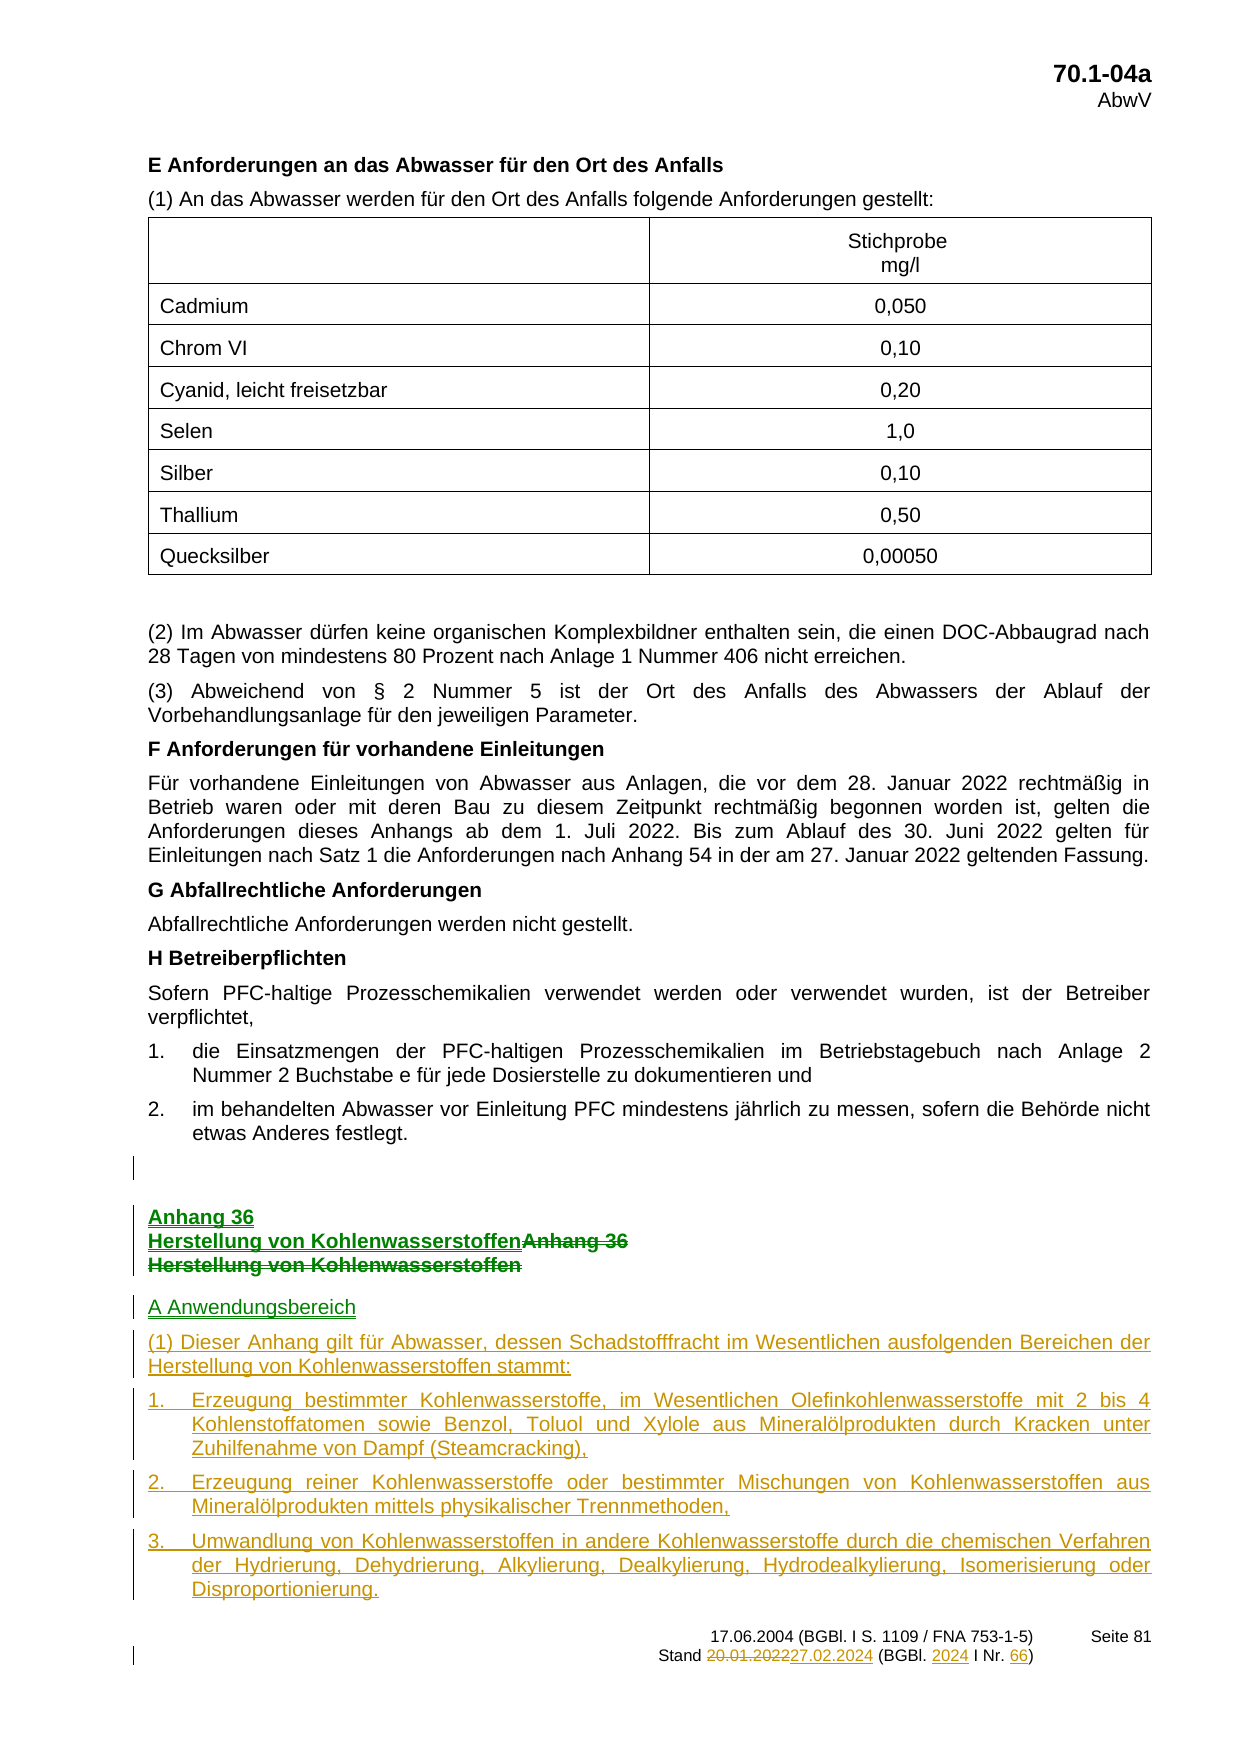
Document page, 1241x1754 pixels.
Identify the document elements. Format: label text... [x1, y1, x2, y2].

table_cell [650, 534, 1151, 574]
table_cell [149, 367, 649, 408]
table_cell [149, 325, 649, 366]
text Für vorhandene Einleitungen von Abwasser aus Anlagen, die vor dem 28. Januar 2022 rechtmäßig in Betrieb waren oder mit deren Bau zu diesem Zeitpunkt rechtmäßig begonnen worden ist, gelten die Anforderungen dieses Anhangs ab dem 1. Juli 2022. Bis zum Ablauf des 30. Juni 2022 gelten für Einleitungen nach Satz 1 die Anforderungen nach Anhang 54 in der am 27. Januar 2022 geltenden Fassung. [148, 771, 1152, 867]
text G Abfallrechtliche Anforderungen [148, 877, 1152, 901]
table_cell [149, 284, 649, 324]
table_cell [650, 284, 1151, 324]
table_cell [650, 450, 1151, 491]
text (3) Abweichend von § 2 Nummer 5 ist der Ort des Anfalls des Abwassers der Ablauf der Vorbehandlungsanlage für den jeweiligen Parameter. [148, 678, 1152, 726]
text H Betreiberpflichten [148, 946, 1152, 970]
text (2) Im Abwasser dürfen keine organischen Komplexbildner enthalten sein, die einen DOC-Abbaugrad nach 28 Tagen von mindestens 80 Prozent nach Anlage 1 Nummer 406 nicht erreichen. [148, 620, 1152, 668]
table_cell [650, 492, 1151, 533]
text Abfallrechtliche Anforderungen werden nicht gestellt. [148, 912, 1152, 936]
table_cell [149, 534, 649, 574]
text 2. im behandelten Abwasser vor Einleitung PFC mindestens jährlich zu messen, sofern die Behörde nicht etwas Anderes festlegt. [148, 1097, 1152, 1145]
text 1. die Einsatzmengen der PFC-haltigen Prozesschemikalien im Betriebstagebuch nach Anlage 2 Nummer 2 Buchstabe e für jede Dosierstelle zu dokumentieren und [148, 1039, 1152, 1087]
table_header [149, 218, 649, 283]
text E Anforderungen an das Abwasser für den Ort des Anfalls [148, 152, 1152, 176]
text Sofern PFC-haltige Prozesschemikalien verwendet werden oder verwendet wurden, ist der Betreiber verpflichtet, [148, 981, 1152, 1028]
text (1) An das Abwasser werden für den Ort des Anfalls folgende Anforderungen gestellt: [148, 187, 1152, 211]
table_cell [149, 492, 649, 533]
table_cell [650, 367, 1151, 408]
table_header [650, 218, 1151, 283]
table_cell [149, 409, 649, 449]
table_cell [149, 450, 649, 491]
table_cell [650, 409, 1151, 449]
text F Anforderungen für vorhandene Einleitungen [148, 737, 1152, 761]
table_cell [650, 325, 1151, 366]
